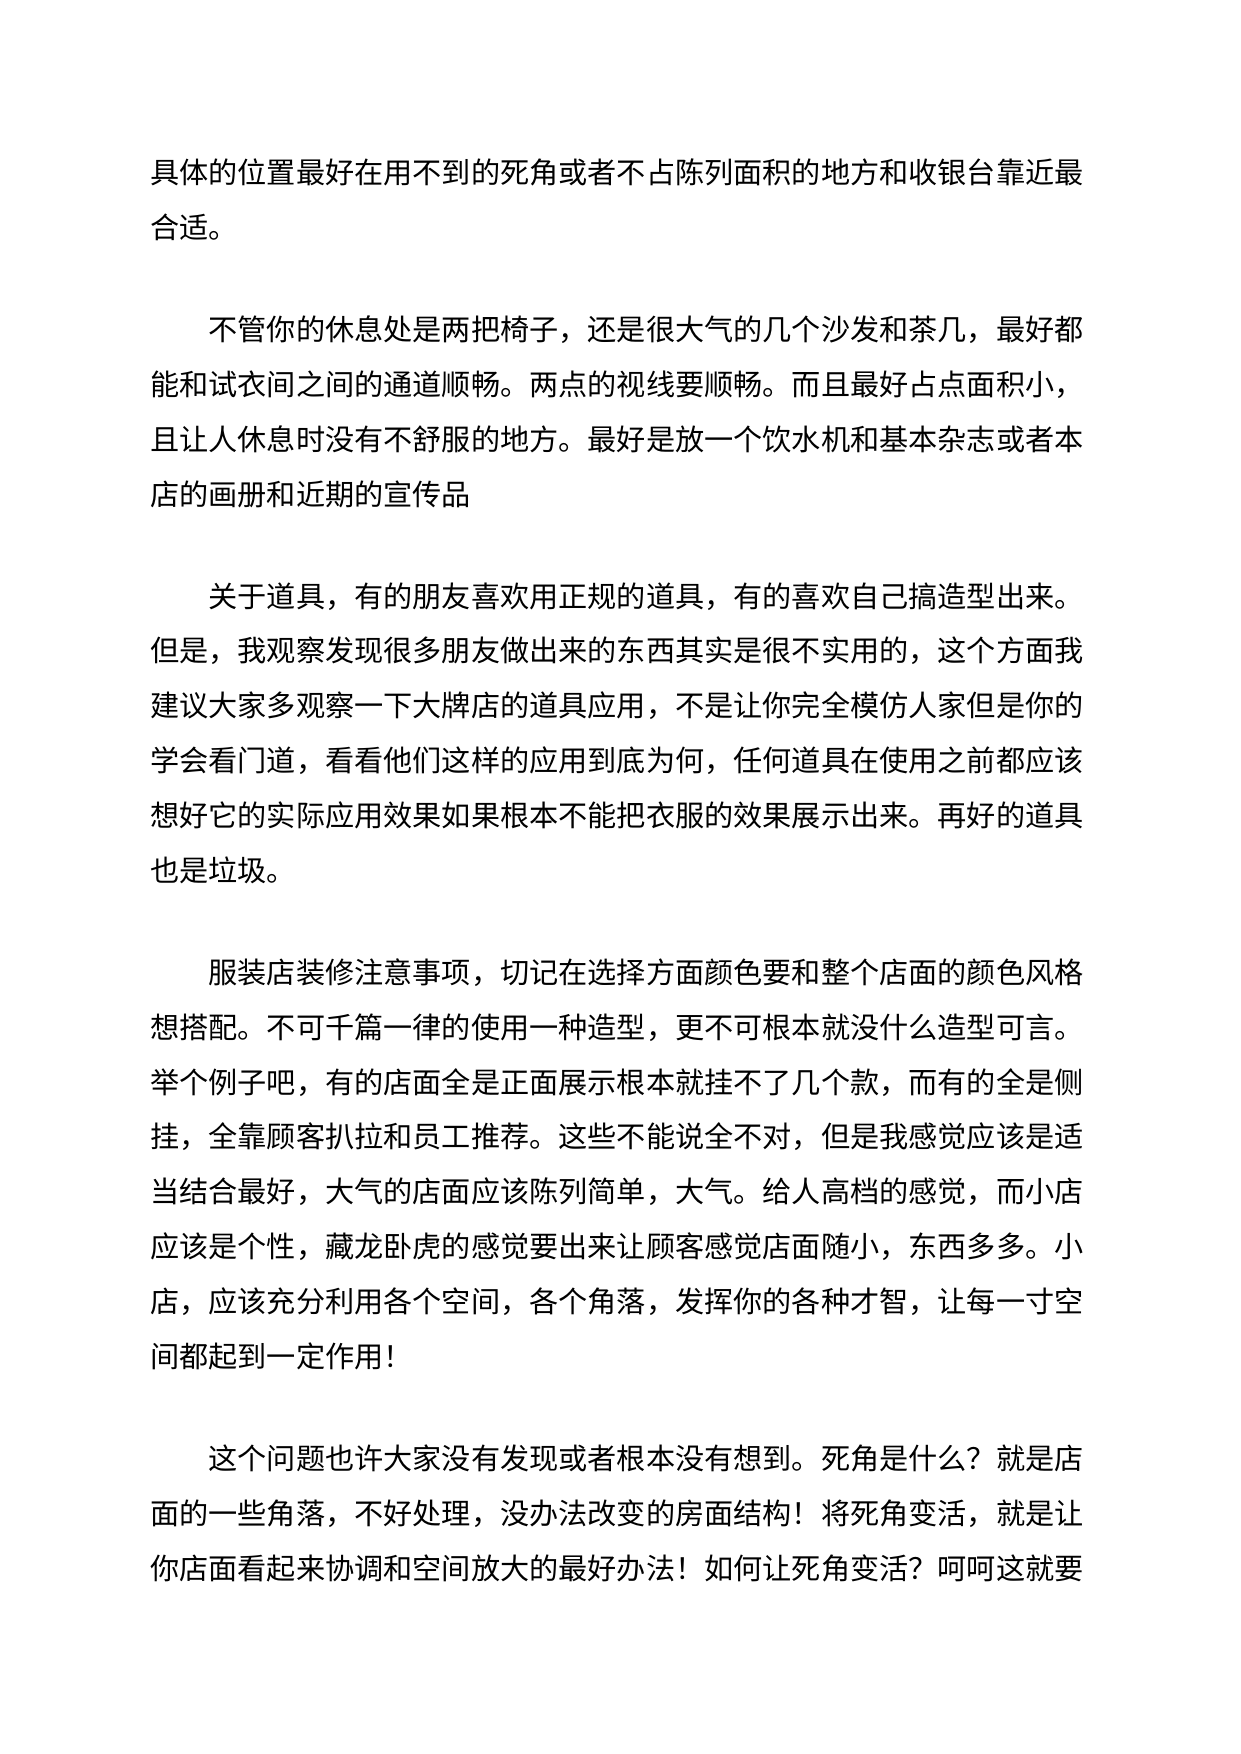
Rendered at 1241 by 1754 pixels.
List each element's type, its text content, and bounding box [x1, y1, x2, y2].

text 关于道具，有的朋友喜欢用正规的道具，有的喜欢自己搞造型出来。但是，我观察发现很多朋友做出来的东西其实是很不实用的，这个方面我建议大家多观察一下大牌店的道具应用，不是让你完全模仿人家但是你的学会看门道，看看他们这样的应用到底为何，任何道具在使用之前都应该想好它的实际应用效果如果根本不能把衣服的效果展示出来。再好的道具也是垃圾。 [150, 573, 1090, 890]
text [150, 150, 1090, 247]
text 服装店装修注意事项，切记在选择方面颜色要和整个店面的颜色风格想搭配。不可千篇一律的使用一种造型，更不可根本就没什么造型可言。举个例子吧，有的店面全是正面展示根本就挂不了几个款，而有的全是侧挂，全靠顾客扒拉和员工推荐。这些不能说全不对，但是我感觉应该是适当结合最好，大气的店面应该陈列简单，大气。给人高档的感觉，而小店应该是个性，藏龙卧虎的感觉要出来让顾客感觉店面随小，东西多多。小店，应该充分利用各个空间，各个角落，发挥你的各种才智，让每一寸空间都起到一定作用！ [150, 949, 1090, 1376]
text 不管你的休息处是两把椅子，还是很大气的几个沙发和茶几，最好都能和试衣间之间的通道顺畅。两点的视线要顺畅。而且最好占点面积小，且让人休息时没有不舒服的地方。最好是放一个饮水机和基本杂志或者本店的画册和近期的宣传品 [150, 307, 1090, 514]
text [150, 1435, 1090, 1587]
